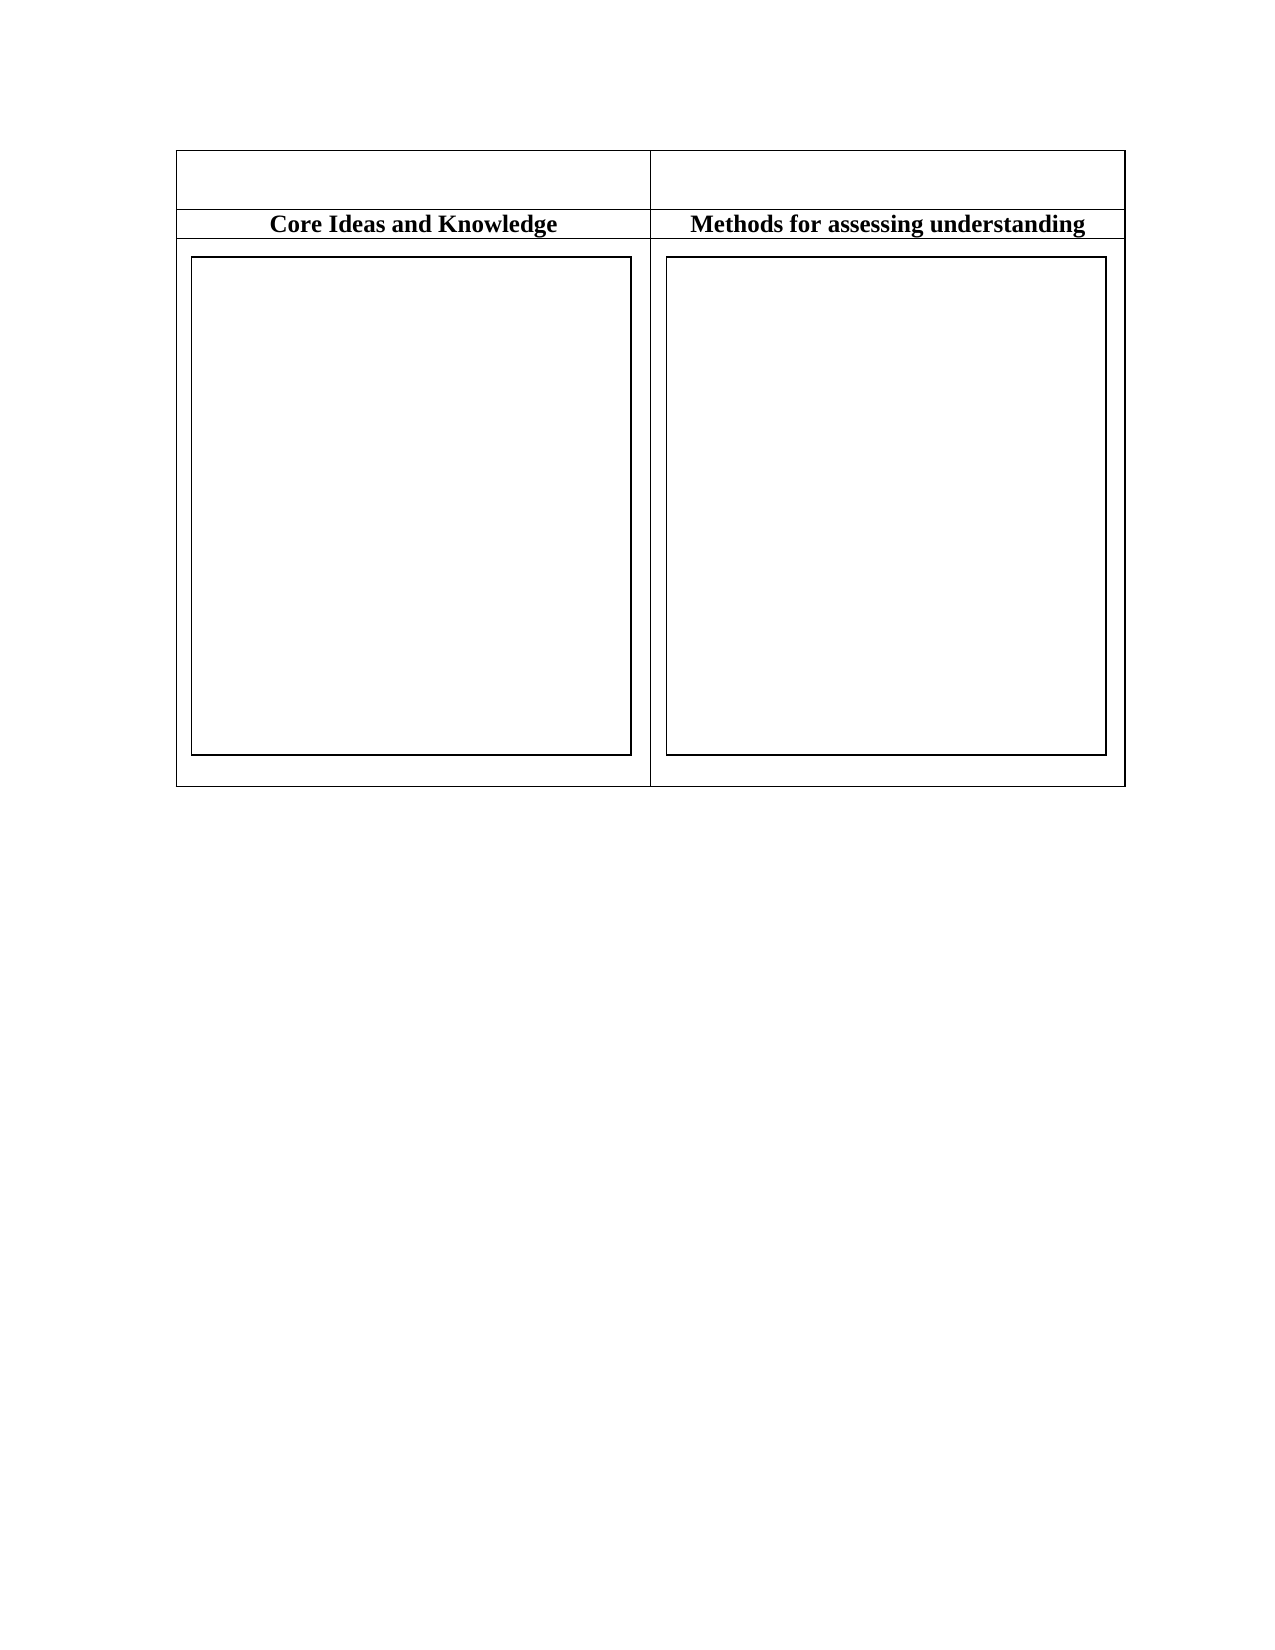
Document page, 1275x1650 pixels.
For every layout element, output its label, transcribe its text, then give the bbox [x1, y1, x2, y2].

table_cell [177, 151, 650, 208]
table_cell [651, 239, 1124, 786]
table_cell [177, 239, 650, 786]
table_cell Methods for assessing understanding [651, 210, 1124, 238]
table_cell [651, 151, 1124, 208]
table_cell Core Ideas and Knowledge [177, 210, 650, 238]
